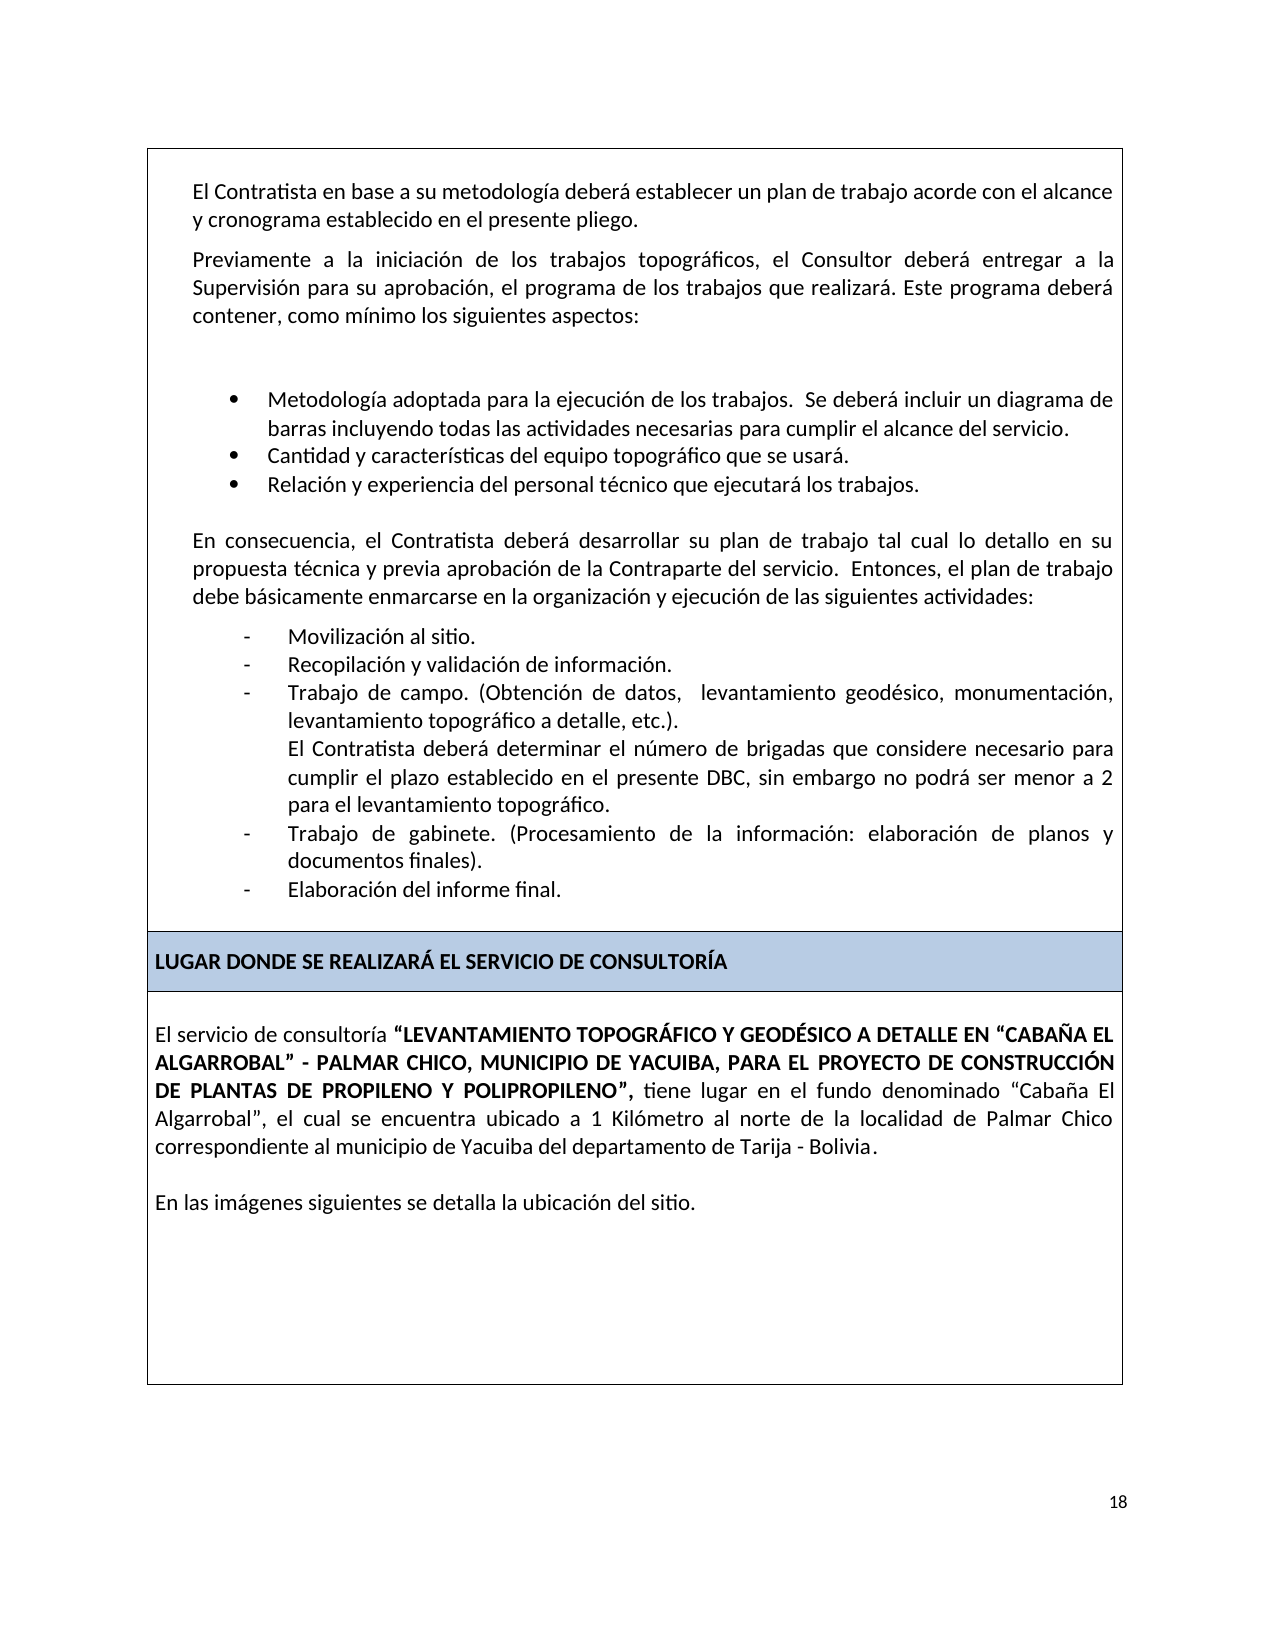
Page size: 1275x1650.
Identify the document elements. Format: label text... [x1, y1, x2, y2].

table_cell LUGAR DONDE SE REALIZARÁ EL SERVICIO DE CONSULTORÍA [148, 932, 1122, 991]
table_cell El Contratista en base a su metodología deberá establecer un plan de trabajo acorde con el alcance y cronograma establecido en el presente pliego. Previamente a la iniciación de los trabajos topográficos, el Consultor deberá entregar a la Supervisión para su aprobación, el programa de los trabajos que realizará. Este programa deberá contener, como mínimo los siguientes aspectos: Metodología adoptada para la ejecución de los trabajos. Se deberá incluir un diagrama de barras incluyendo todas las actividades necesarias para cumplir el alcance del servicio. Cantidad y características del equipo topográfico que se usará. Relación y experiencia del personal técnico que ejecutará los trabajos. En consecuencia, el Contratista deberá desarrollar su plan de trabajo tal cual lo detallo en su propuesta técnica y previa aprobación de la Contraparte del servicio. Entonces, el plan de trabajo debe básicamente enmarcarse en la organización y ejecución de las siguientes actividades: Movilización al sitio. Recopilación y validación de información. Trabajo de campo. (Obtención de datos, levantamiento geodésico, monumentación, levantamiento topográfico a detalle, etc.). El Contratista deberá determinar el número de brigadas que considere necesario para cumplir el plazo establecido en el presente DBC, sin embargo no podrá ser menor a 2 para el levantamiento topográfico. Trabajo de gabinete. (Procesamiento de la información: elaboración de planos y documentos finales). Elaboración del informe final. [148, 149, 1122, 931]
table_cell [148, 992, 1122, 1384]
